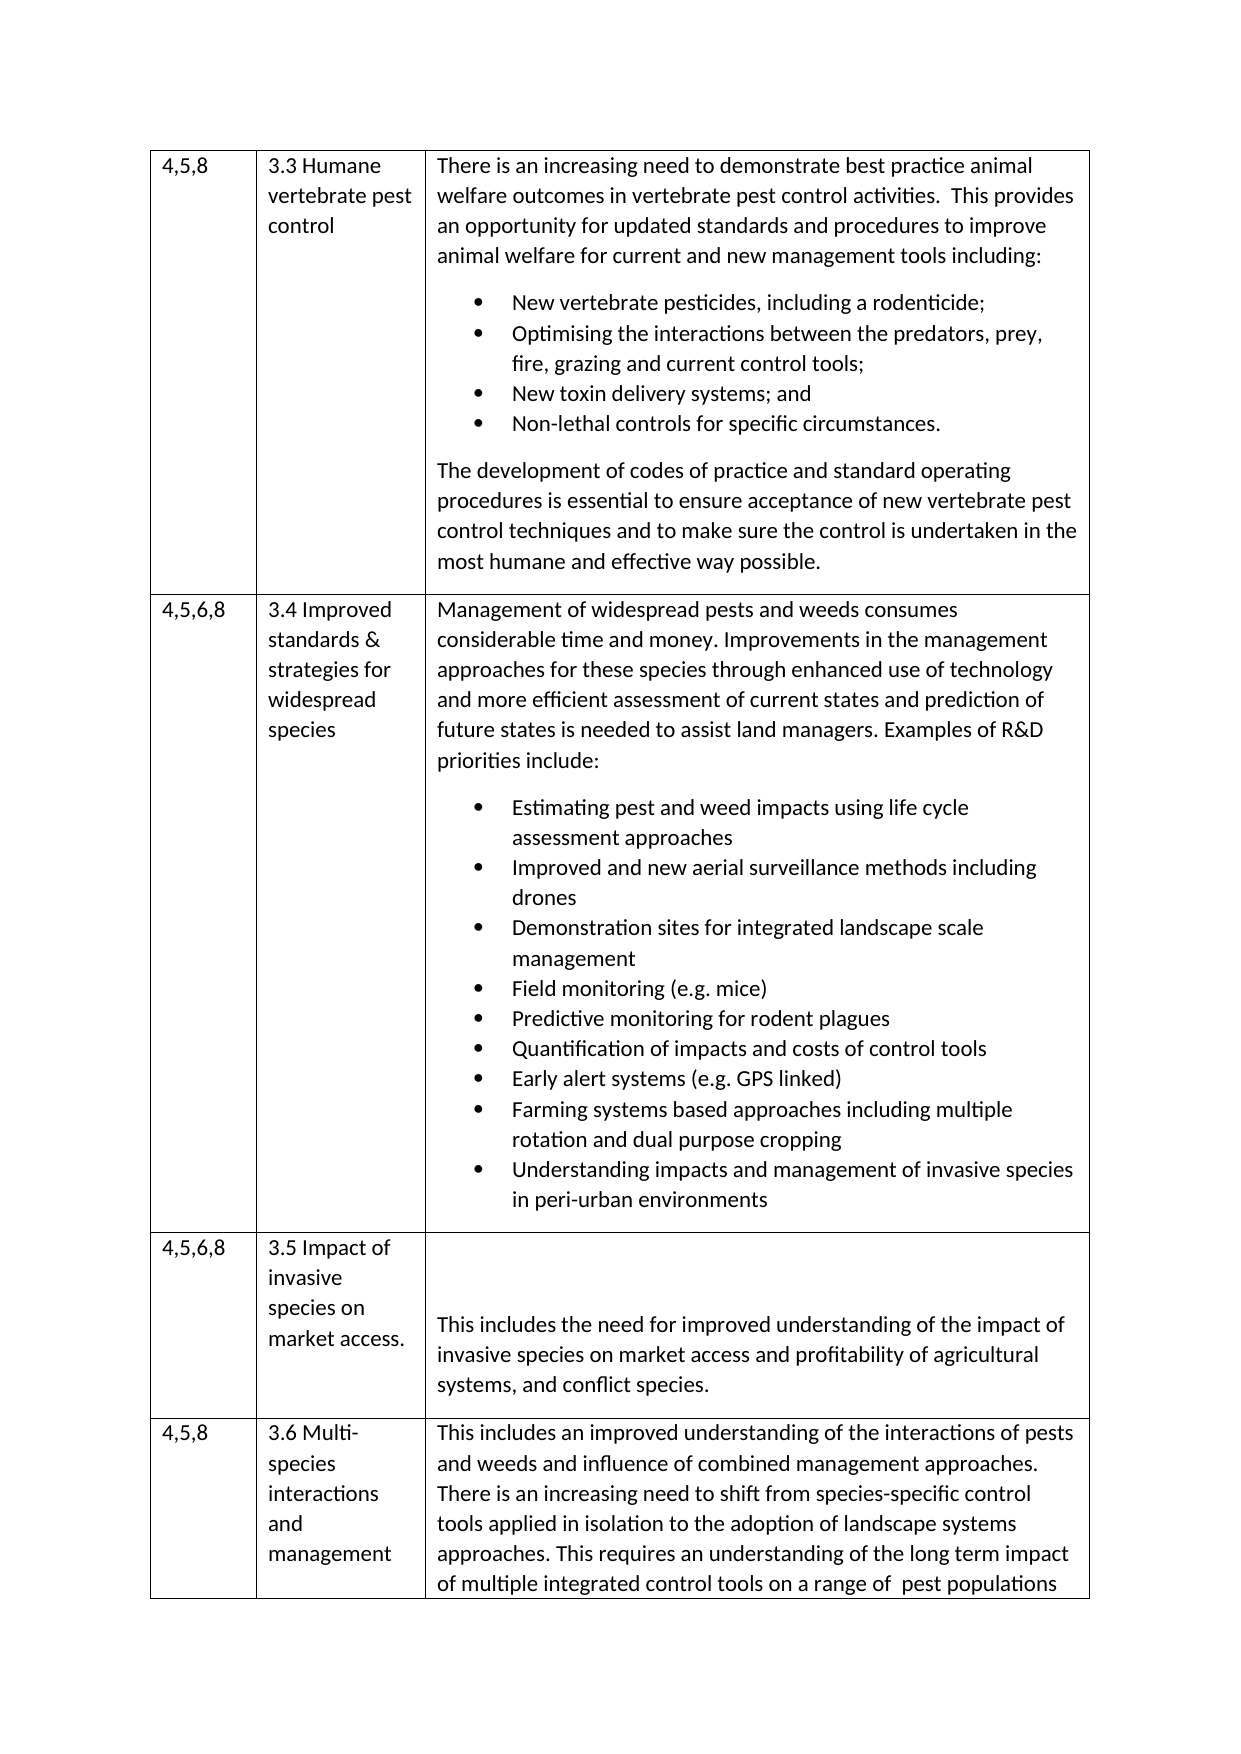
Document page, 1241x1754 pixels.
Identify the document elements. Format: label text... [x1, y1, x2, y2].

table_cell 3.4 Improved standards & strategies for widespread species [257, 595, 425, 1232]
table_cell 3.5 Impact of invasive species on market access. [257, 1233, 425, 1417]
table_cell 4,5,8 [151, 1419, 256, 1597]
table_cell 4,5,6,8 [151, 1233, 256, 1417]
table_cell 4,5,8 [151, 151, 256, 594]
table_cell There is an increasing need to demonstrate best practice animal welfare outcomes in vertebrate pest control activities. This provides an opportunity for updated standards and procedures to improve animal welfare for current and new management tools including: New vertebrate pesticides, including a rodenticide; Optimising the interactions between the predators, prey, fire, grazing and current control tools; New toxin delivery systems; and Non-lethal controls for specific circumstances. The development of codes of practice and standard operating procedures is essential to ensure acceptance of new vertebrate pest control techniques and to make sure the control is undertaken in the most humane and effective way possible. [426, 151, 1089, 594]
table_cell 3.3 Humane vertebrate pest control [257, 151, 425, 594]
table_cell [257, 1419, 425, 1597]
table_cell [426, 1419, 1089, 1597]
table_cell 4,5,6,8 [151, 595, 256, 1232]
table_cell Management of widespread pests and weeds consumes considerable time and money. Improvements in the management approaches for these species through enhanced use of technology and more efficient assessment of current states and prediction of future states is needed to assist land managers. Examples of R&D priorities include: Estimating pest and weed impacts using life cycle assessment approaches Improved and new aerial surveillance methods including drones Demonstration sites for integrated landscape scale management Field monitoring (e.g. mice) Predictive monitoring for rodent plagues Quantification of impacts and costs of control tools Early alert systems (e.g. GPS linked) Farming systems based approaches including multiple rotation and dual purpose cropping Understanding impacts and management of invasive species in peri-urban environments [426, 595, 1089, 1232]
table_cell This includes the need for improved understanding of the impact of invasive species on market access and profitability of agricultural systems, and conflict species. [426, 1233, 1089, 1417]
